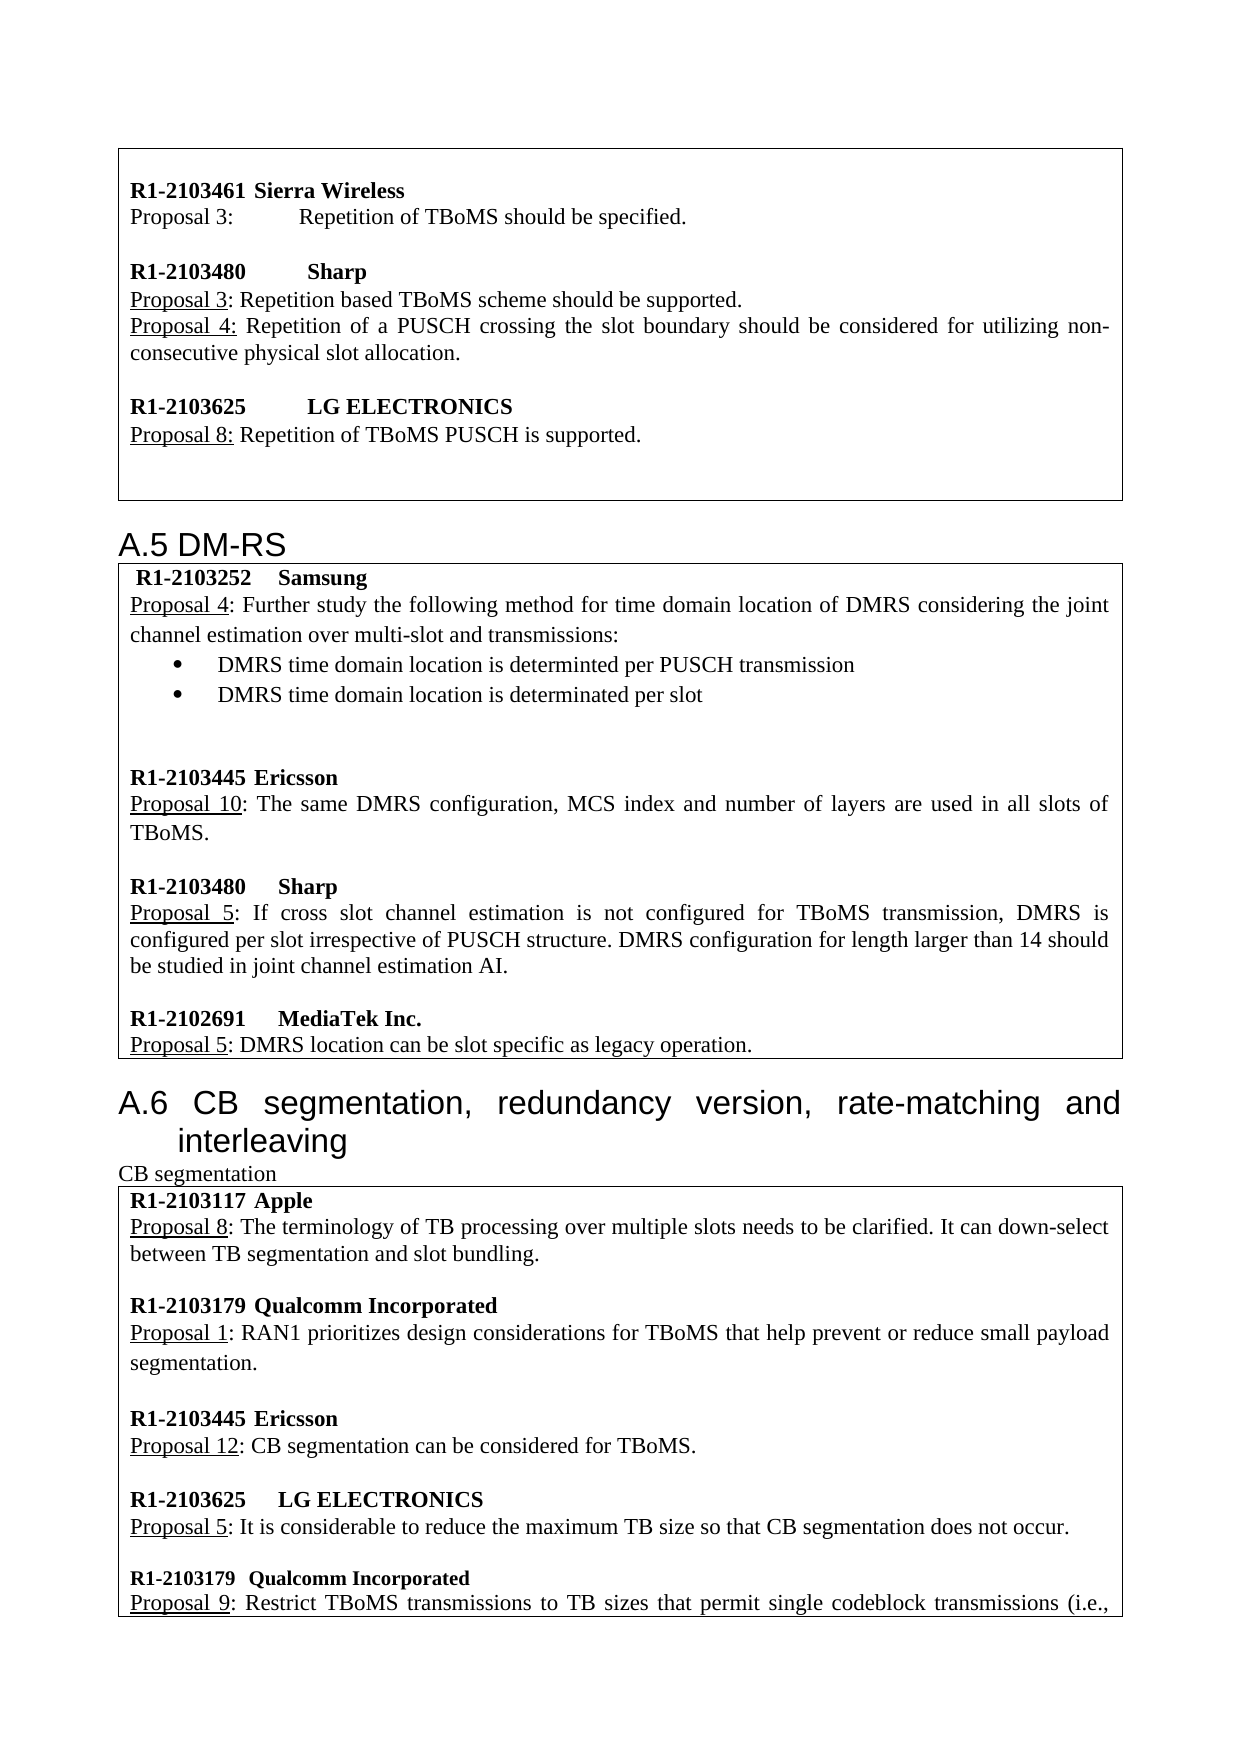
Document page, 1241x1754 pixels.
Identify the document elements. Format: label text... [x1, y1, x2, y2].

table_header R1-2103252 Samsung Proposal 4: Further study the following method for time domain location of DMRS considering the joint channel estimation over multi-slot and transmissions: DMRS time domain location is determinted per PUSCH transmission DMRS time domain location is determinated per slot R1-2103445 Ericsson Proposal 10: The same DMRS configuration, MCS index and number of layers are used in all slots of TBoMS. R1-2103480 Sharp Proposal 5: If cross slot channel estimation is not configured for TBoMS transmission, DMRS is configured per slot irrespective of PUSCH structure. DMRS configuration for length larger than 14 should be studied in joint channel estimation AI. R1-2102691 MediaTek Inc. Proposal 5: DMRS location can be slot specific as legacy operation. [119, 564, 1122, 1058]
text CB segmentation [118, 1159, 1122, 1186]
subtitle A.5 DM-RS [118, 525, 1122, 563]
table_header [119, 149, 1122, 500]
subtitle A.6 CB segmentation, redundancy version, rate-matching and interleaving [118, 1083, 1122, 1159]
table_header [119, 1187, 1122, 1616]
